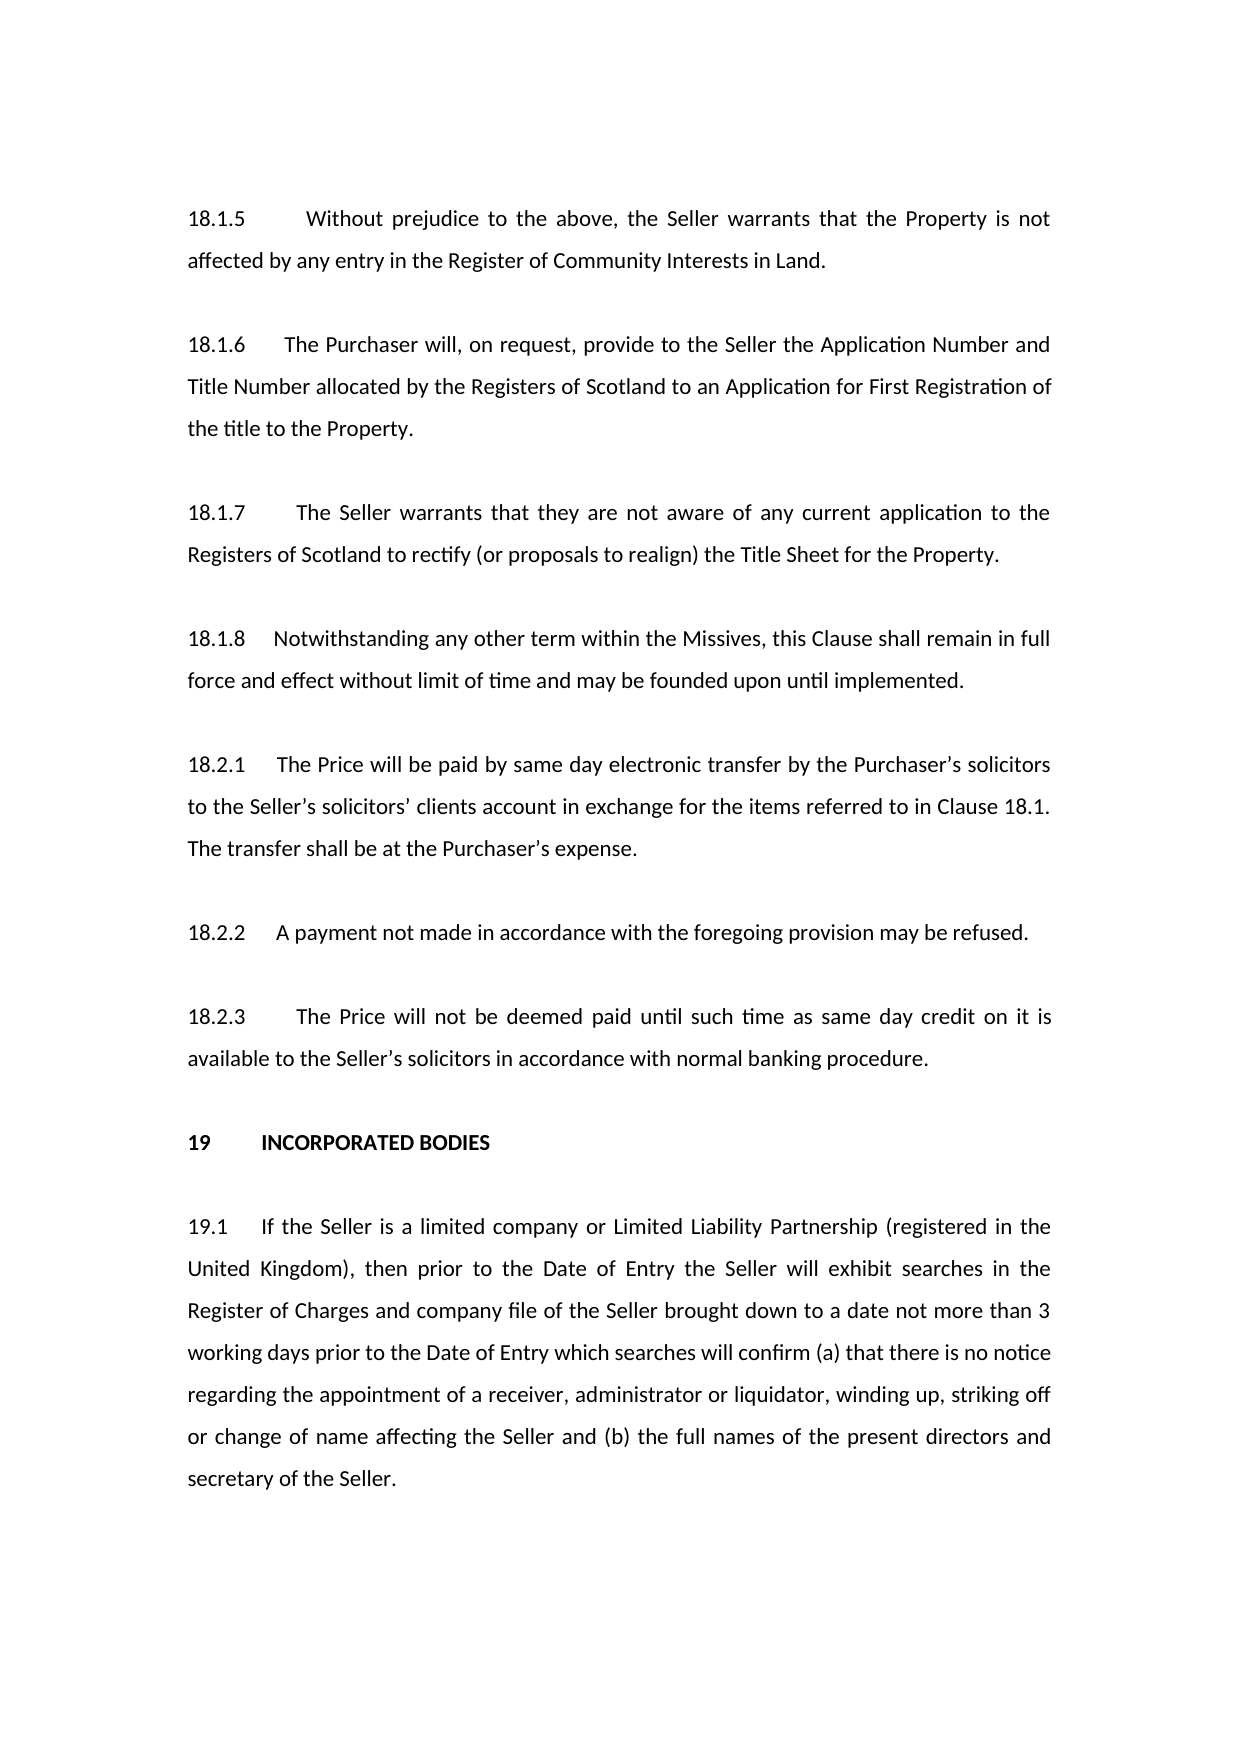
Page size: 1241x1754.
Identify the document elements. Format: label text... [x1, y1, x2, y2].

text 19.1 If the Seller is a limited company or Limited Liability Partnership (registered in the United Kingdom), then prior to the Date of Entry the Seller will exhibit searches in the Register of Charges and company file of the Seller brought down to a date not more than 3 working days prior to the Date of Entry which searches will confirm (a) that there is no notice regarding the appointment of a receiver, administrator or liquidator, winding up, striking off or change of name affecting the Seller and (b) the full names of the present directors and secretary of the Seller. [187, 1212, 1053, 1492]
text 18.2.1 The Price will be paid by same day electronic transfer by the Purchaser’s solicitors to the Seller’s solicitors’ clients account in exchange for the items referred to in Clause 18.1. The transfer shall be at the Purchaser’s expense. [187, 750, 1053, 862]
text 18.2.3 The Price will not be deemed paid until such time as same day credit on it is available to the Seller’s solicitors in accordance with normal banking procedure. [187, 1002, 1053, 1072]
text 18.1.8 Notwithstanding any other term within the Missives, this Clause shall remain in full force and effect without limit of time and may be founded upon until implemented. [187, 624, 1053, 694]
text 18.1.5 Without prejudice to the above, the Seller warrants that the Property is not affected by any entry in the Register of Community Interests in Land. [187, 204, 1053, 274]
text 19 INCORPORATED BODIES [187, 1128, 1053, 1156]
text 18.1.7 The Seller warrants that they are not aware of any current application to the Registers of Scotland to rectify (or proposals to realign) the Title Sheet for the Property. [187, 498, 1053, 568]
text 18.1.6 The Purchaser will, on request, provide to the Seller the Application Number and Title Number allocated by the Registers of Scotland to an Application for First Registration of the title to the Property. [187, 330, 1053, 442]
text 18.2.2 A payment not made in accordance with the foregoing provision may be refused. [187, 918, 1053, 946]
